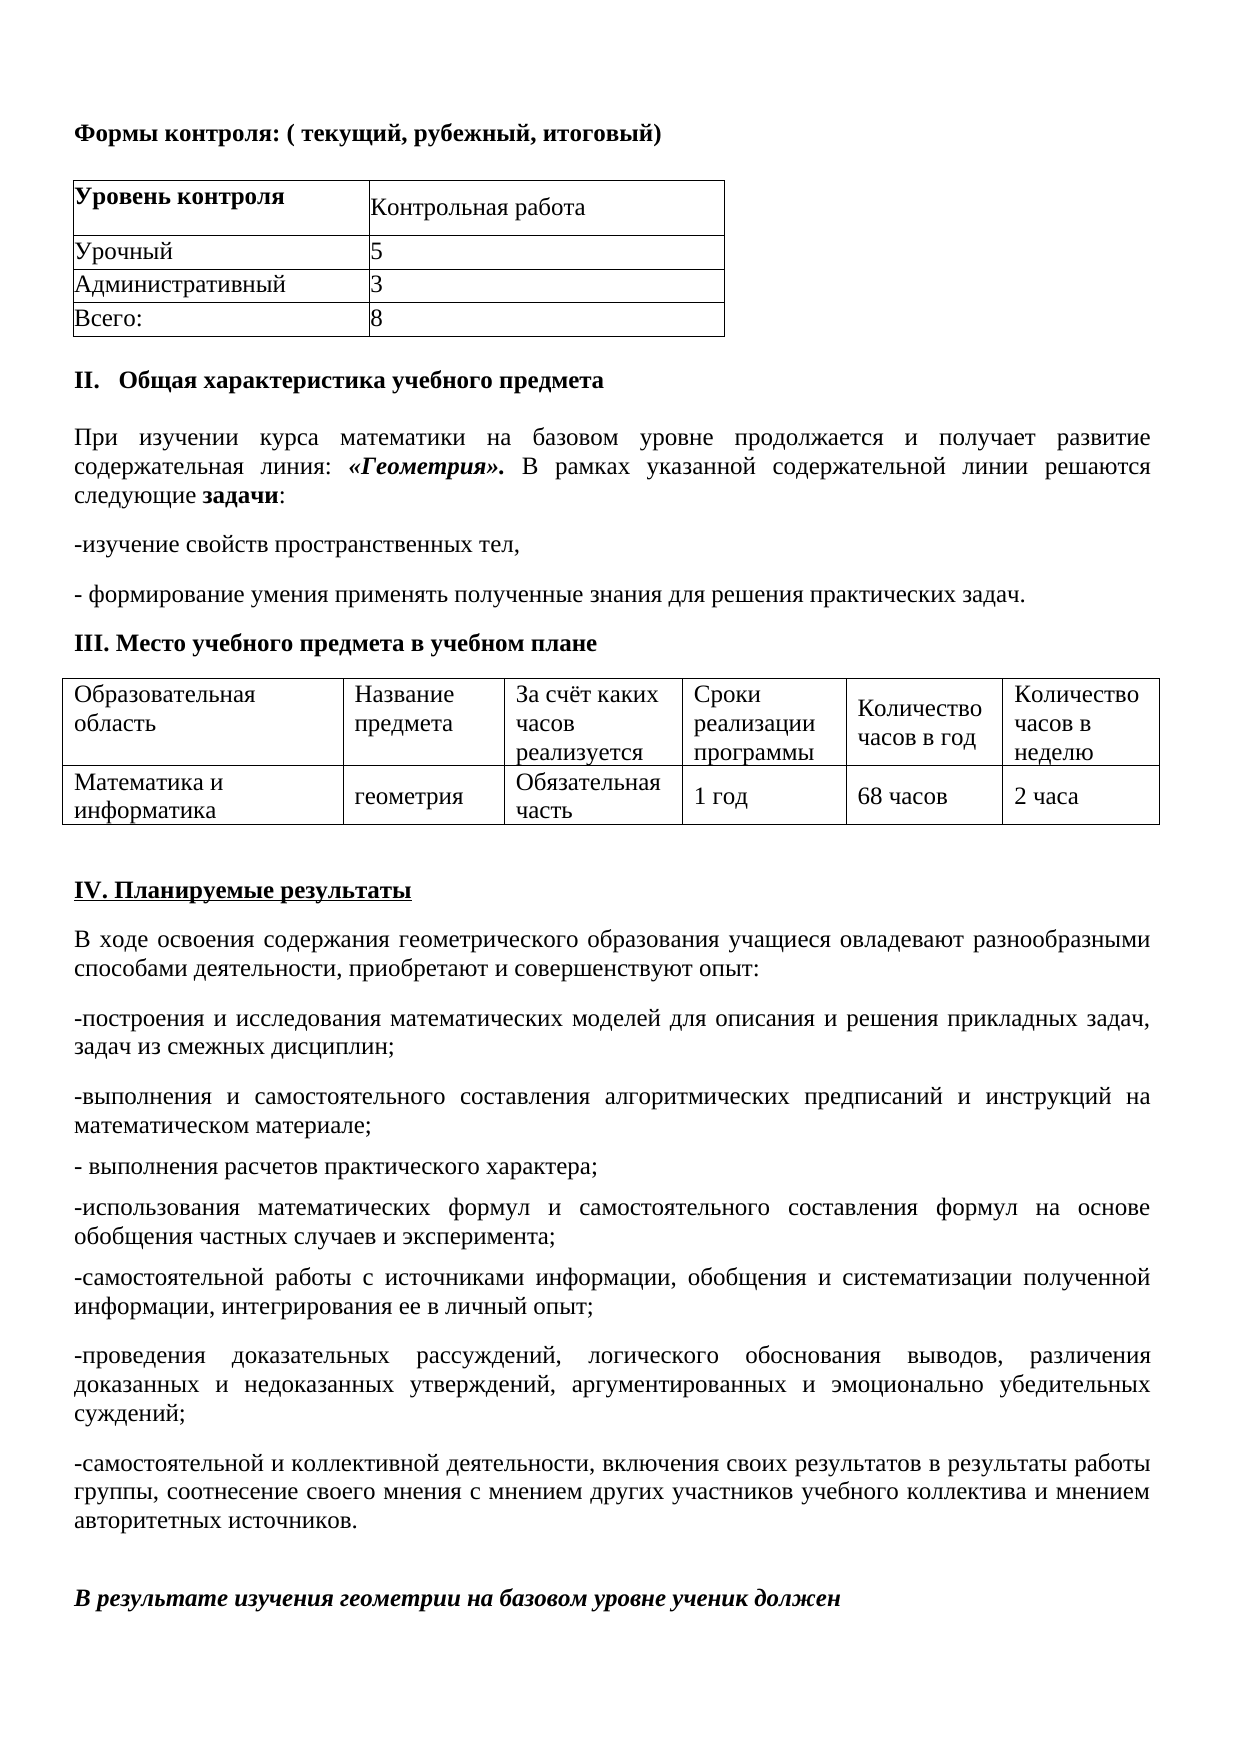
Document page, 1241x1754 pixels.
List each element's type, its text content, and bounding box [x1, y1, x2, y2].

text -самостоятельной и коллективной деятельности, включения своих результатов в результаты работы группы, соотнесение своего мнения с мнением других участников учебного коллектива и мнением авторитетных источников. [74, 1448, 1152, 1534]
table_header Количество часов в год [847, 679, 1002, 765]
table_cell Обязательная часть [505, 766, 682, 824]
text III. Место учебного предмета в учебном плане [74, 628, 1152, 657]
text -самостоятельной работы с источниками информации, обобщения и систематизации полученной информации, интегрирования ее в личный опыт; [74, 1262, 1152, 1320]
table_cell Урочный [74, 236, 369, 268]
text IV. Планируемые результаты [74, 875, 1152, 903]
table_cell 3 [370, 270, 724, 302]
table_cell 8 [370, 303, 724, 336]
text - выполнения расчетов практического характера; [74, 1151, 1152, 1180]
text -проведения доказательных рассуждений, логического обоснования выводов, различения доказанных и недоказанных утверждений, аргументированных и эмоционально убедительных суждений; [74, 1341, 1152, 1427]
table_cell 68 часов [847, 766, 1002, 824]
table_cell Математика и информатика [63, 766, 343, 824]
text В ходе освоения содержания геометрического образования учащиеся овладевают разнообразными способами деятельности, приобретают и совершенствуют опыт: [74, 924, 1152, 982]
text Формы контроля: ( текущий, рубежный, итоговый) [74, 118, 1152, 147]
table_header Уровень контроля [74, 181, 369, 235]
table_header Контрольная работа [370, 181, 724, 235]
table_header Образовательная область [63, 679, 343, 765]
table_header Название предмета [344, 679, 504, 765]
table_header Количество часов в неделю [1003, 679, 1159, 765]
text В результате изучения геометрии на базовом уровне ученик должен [74, 1583, 1152, 1612]
text -построения и исследования математических моделей для описания и решения прикладных задач, задач из смежных дисциплин; [74, 1003, 1152, 1060]
table_cell 1 год [683, 766, 846, 824]
table_cell 2 часа [1003, 766, 1159, 824]
table_cell Административный [74, 270, 369, 302]
table_cell геометрия [344, 766, 504, 824]
text -выполнения и самостоятельного составления алгоритмических предписаний и инструкций на математическом материале; [74, 1081, 1152, 1138]
table_cell 5 [370, 236, 724, 268]
table_header За счёт каких часов реализуется [505, 679, 682, 765]
text II. Общая характеристика учебного предмета [74, 366, 1152, 422]
table_header Сроки реализации программы [683, 679, 846, 765]
table_cell Всего: [74, 303, 369, 336]
text -использования математических формул и самостоятельного составления формул на основе обобщения частных случаев и эксперимента; [74, 1192, 1152, 1250]
text -изучение свойств пространственных тел, [74, 529, 1152, 558]
text - формирование умения применять полученные знания для решения практических задач. [74, 579, 1152, 608]
text При изучении курса математики на базовом уровне продолжается и получает развитие содержательная линия: «Геометрия». В рамках указанной содержательной линии решаются следующие задачи: [74, 422, 1152, 508]
